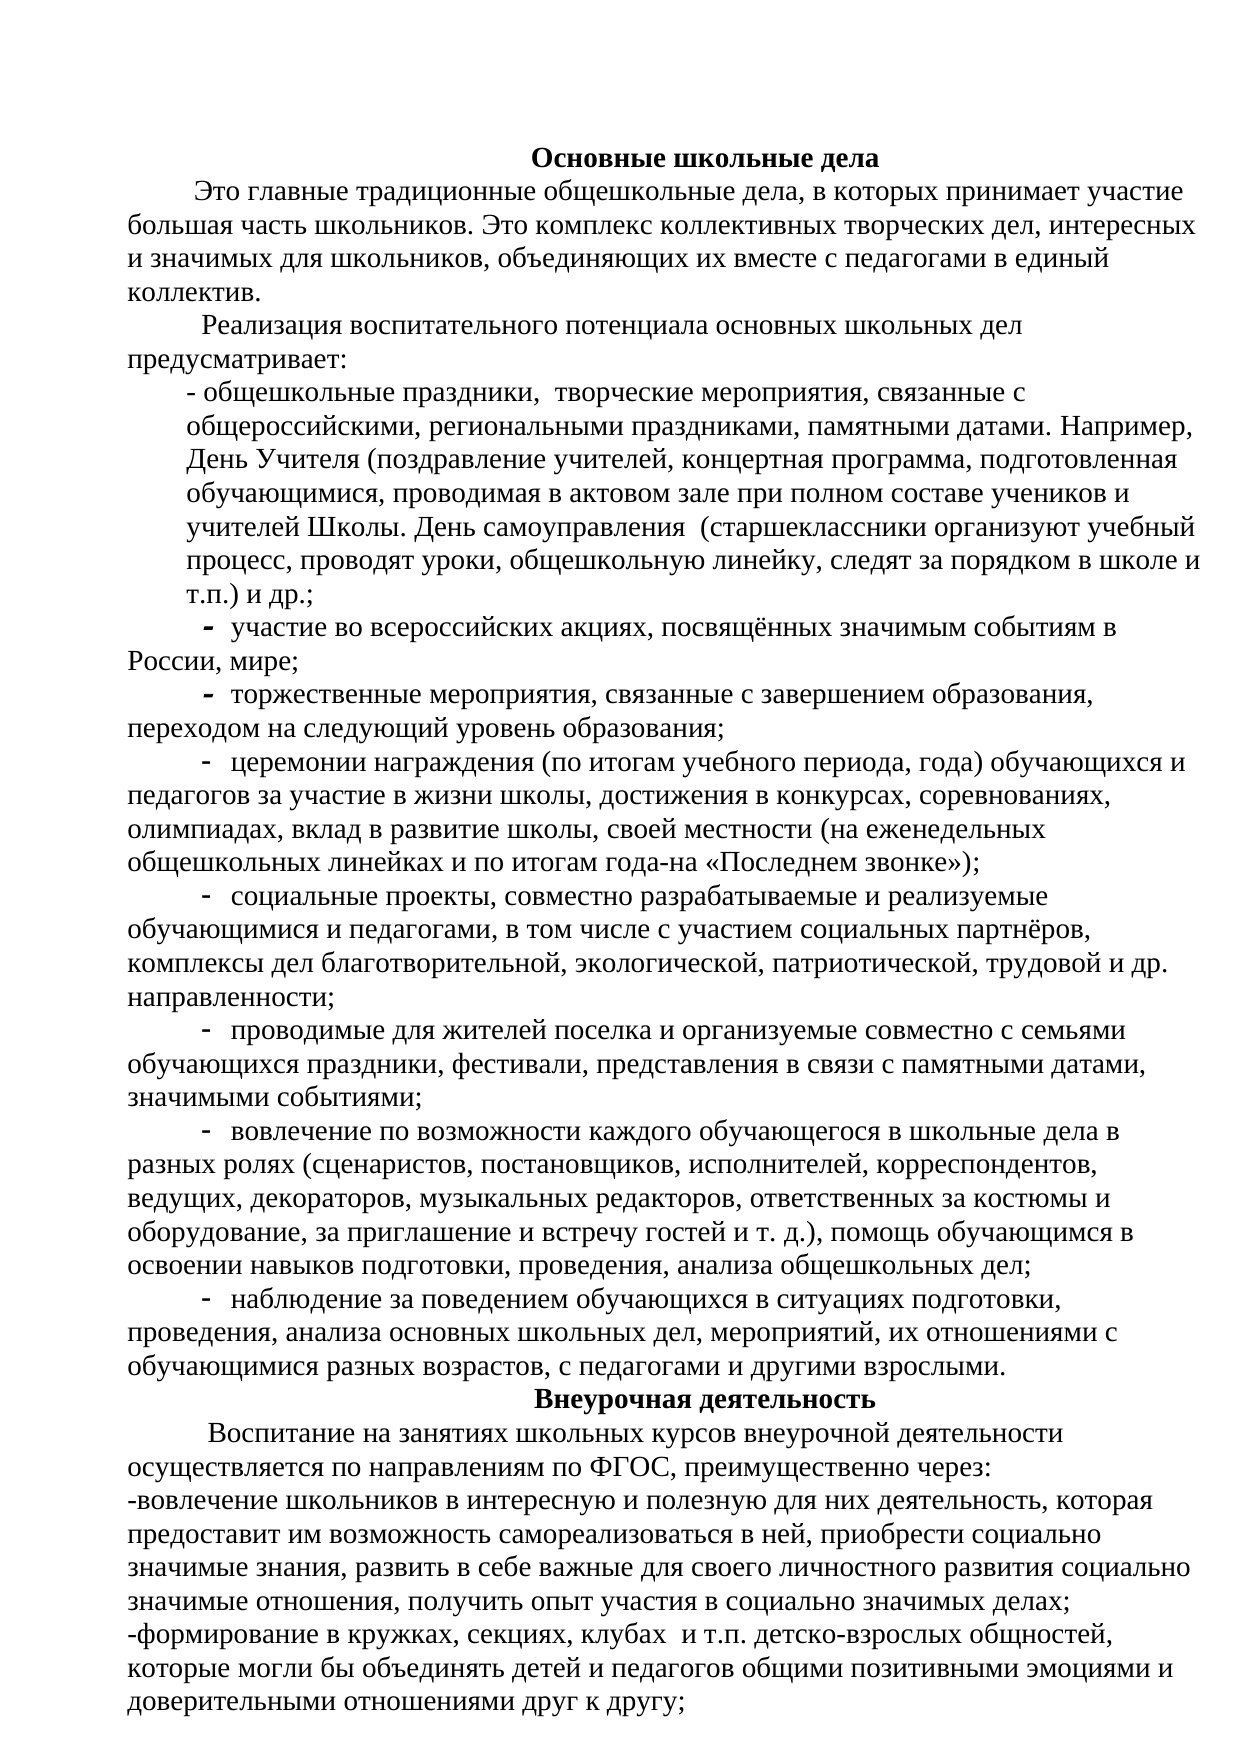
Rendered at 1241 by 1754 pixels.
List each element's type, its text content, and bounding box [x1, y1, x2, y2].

text Воспитание на занятиях школьных курсов внеурочной деятельности осуществляется по направлениям по ФГОС, преимущественно через: [127, 1415, 1209, 1482]
text -формирование в кружках, секциях, клубах и т.п. детско-взрослых общностей, которые могли бы объединять детей и педагогов общими позитивными эмоциями и доверительными отношениями друг к другу; [127, 1616, 1209, 1717]
text Внеурочная деятельность [127, 1382, 1209, 1415]
list торжественные мероприятия, связанные с завершением образования, переходом на следующий уровень образования; [127, 677, 1209, 744]
text -вовлечение школьников в интересную и полезную для них деятельность, которая предоставит им возможность самореализоваться в ней, приобрести социально значимые знания, развить в себе важные для своего личностного развития социально значимые отношения, получить опыт участия в социально значимых делах; [127, 1482, 1209, 1616]
text - общешкольные праздники, творческие мероприятия, связанные с общероссийскими, региональными праздниками, памятными датами. Например, День Учителя (поздравление учителей, концертная программа, подготовленная обучающимися, проводимая в актовом зале при полном составе учеников и учителей Школы. День самоуправления (старшеклассники организуют учебный процесс, проводят уроки, общешкольную линейку, следят за порядком в школе и т.п.) и др.; [186, 374, 1209, 609]
list церемонии награждения (по итогам учебного периода, года) обучающихся и педагогов за участие в жизни школы, достижения в конкурсах, соревнованиях, олимпиадах, вклад в развитие школы, своей местности (на еженедельных общешкольных линейках и по итогам года-на «Последнем звонке»); [127, 744, 1209, 878]
text Основные школьные дела [127, 140, 1209, 173]
list вовлечение по возможности каждого обучающегося в школьные дела в разных ролях (сценаристов, постановщиков, исполнителей, корреспондентов, ведущих, декораторов, музыкальных редакторов, ответственных за костюмы и оборудование, за приглашение и встречу гостей и т. д.), помощь обучающимся в освоении навыков подготовки, проведения, анализа общешкольных дел; [127, 1113, 1209, 1281]
text Реализация воспитательного потенциала основных школьных дел предусматривает: [127, 307, 1209, 374]
list социальные проекты, совместно разрабатываемые и реализуемые обучающимися и педагогами, в том числе с участием социальных партнёров, комплексы дел благотворительной, экологической, патриотической, трудовой и др. направленности; [127, 878, 1209, 1012]
text Это главные традиционные общешкольные дела, в которых принимает участие большая часть школьников. Это комплекс коллективных творческих дел, интересных и значимых для школьников, объединяющих их вместе с педагогами в единый коллектив. [127, 173, 1209, 307]
list проводимые для жителей поселка и организуемые совместно с семьями обучающихся праздники, фестивали, представления в связи с памятными датами, значимыми событиями; [127, 1012, 1209, 1113]
list участие во всероссийских акциях, посвящённых значимым событиям в России, мире; [127, 609, 1209, 677]
list наблюдение за поведением обучающихся в ситуациях подготовки, проведения, анализа основных школьных дел, мероприятий, их отношениями с обучающимися разных возрастов, с педагогами и другими взрослыми. [127, 1281, 1209, 1382]
